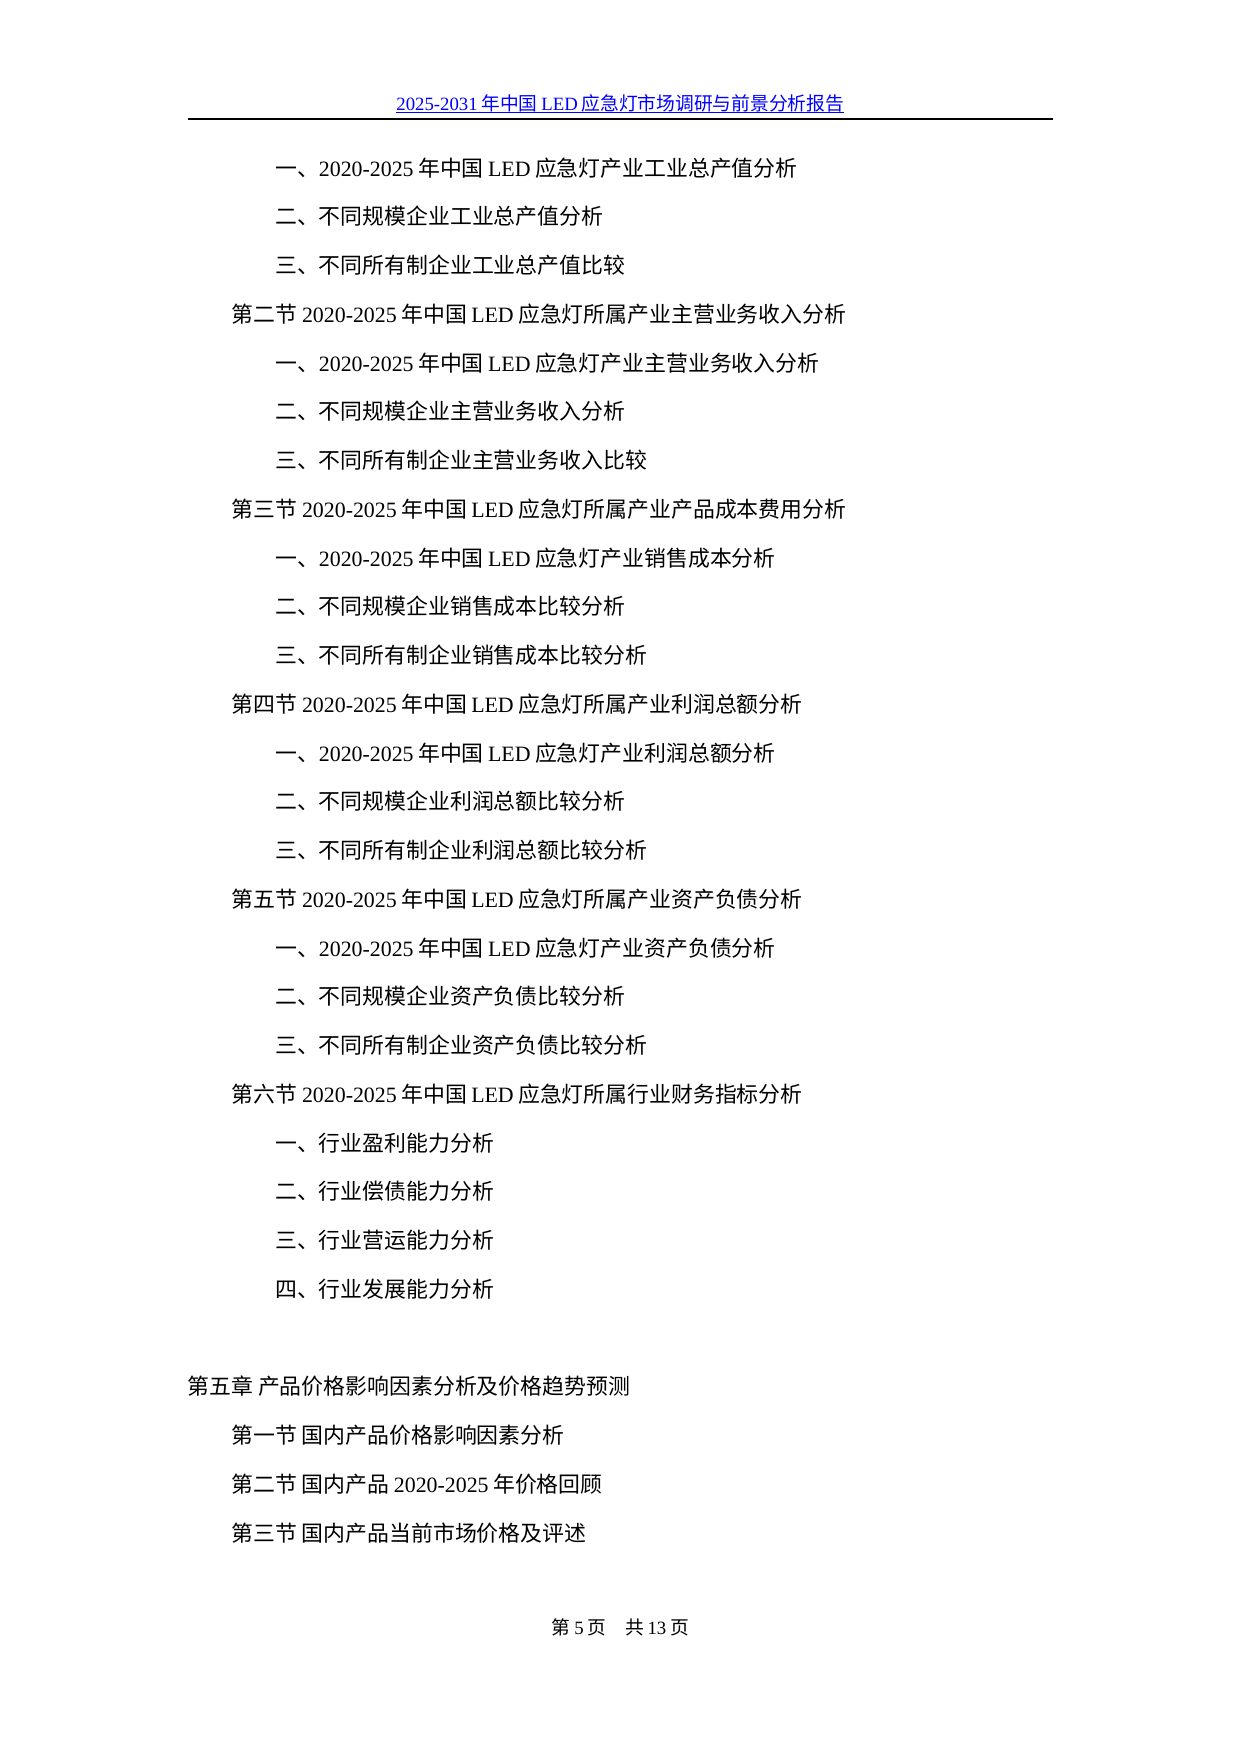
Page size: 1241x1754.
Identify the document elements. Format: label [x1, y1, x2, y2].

text [187, 150, 1053, 1548]
